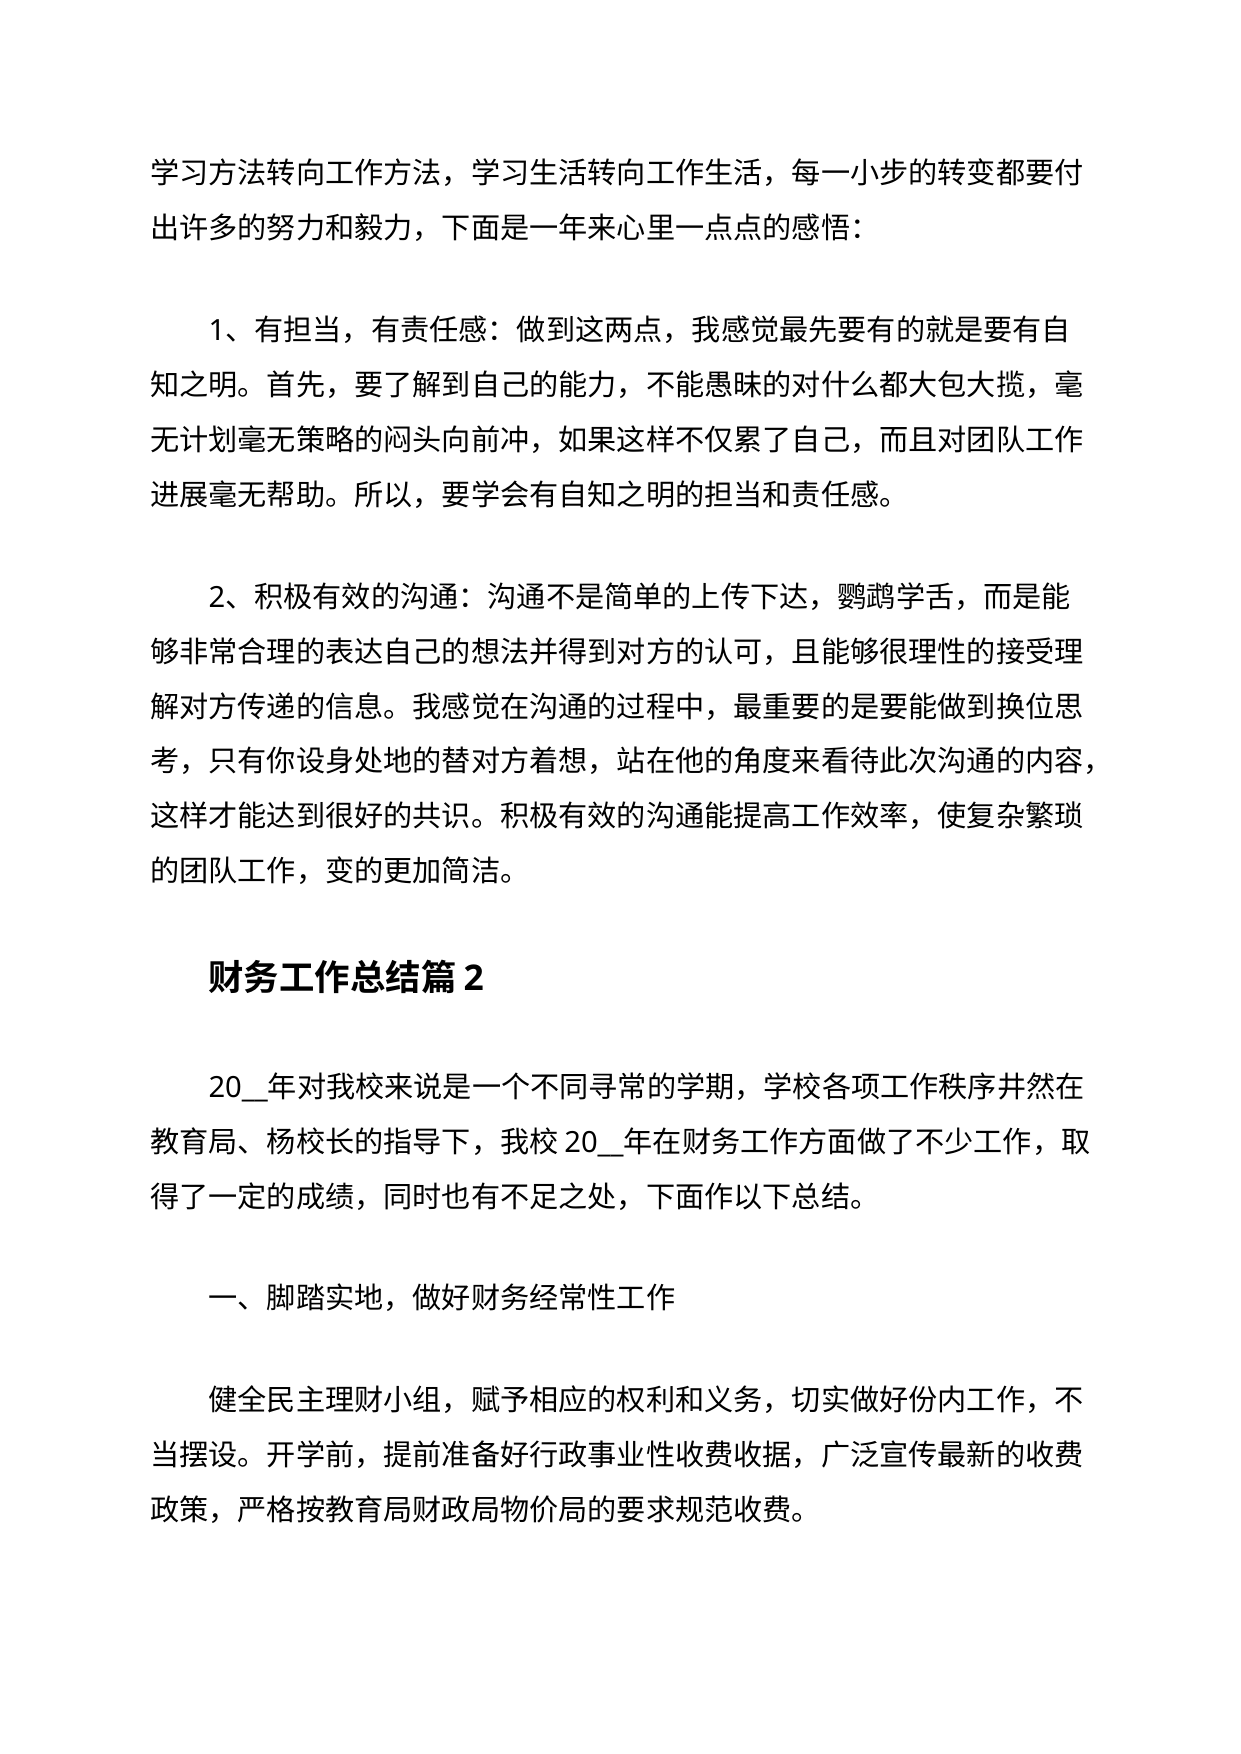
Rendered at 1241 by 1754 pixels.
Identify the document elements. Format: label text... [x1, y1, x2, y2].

text 1、有担当，有责任感：做到这两点，我感觉最先要有的就是要有自知之明。首先，要了解到自己的能力，不能愚昧的对什么都大包大揽，毫无计划毫无策略的闷头向前冲，如果这样不仅累了自己，而且对团队工作进展毫无帮助。所以，要学会有自知之明的担当和责任感。 [150, 307, 1090, 514]
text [150, 150, 1090, 247]
text 健全民主理财小组，赋予相应的权利和义务，切实做好份内工作，不当摆设。开学前，提前准备好行政事业性收费收据，广泛宣传最新的收费政策，严格按教育局财政局物价局的要求规范收费。 [150, 1377, 1090, 1529]
text 财务工作总结篇2 [150, 949, 1090, 1001]
text 一、脚踏实地，做好财务经常性工作 [150, 1275, 1090, 1317]
text 20__年对我校来说是一个不同寻常的学期，学校各项工作秩序井然在教育局、杨校长的指导下，我校20__年在财务工作方面做了不少工作，取得了一定的成绩，同时也有不足之处，下面作以下总结。 [150, 1063, 1090, 1215]
text 2、积极有效的沟通：沟通不是简单的上传下达，鹦鹉学舌，而是能够非常合理的表达自己的想法并得到对方的认可，且能够很理性的接受理解对方传递的信息。我感觉在沟通的过程中，最重要的是要能做到换位思考，只有你设身处地的替对方着想，站在他的角度来看待此次沟通的内容，这样才能达到很好的共识。积极有效的沟通能提高工作效率，使复杂繁琐的团队工作，变的更加简洁。 [150, 573, 1090, 890]
